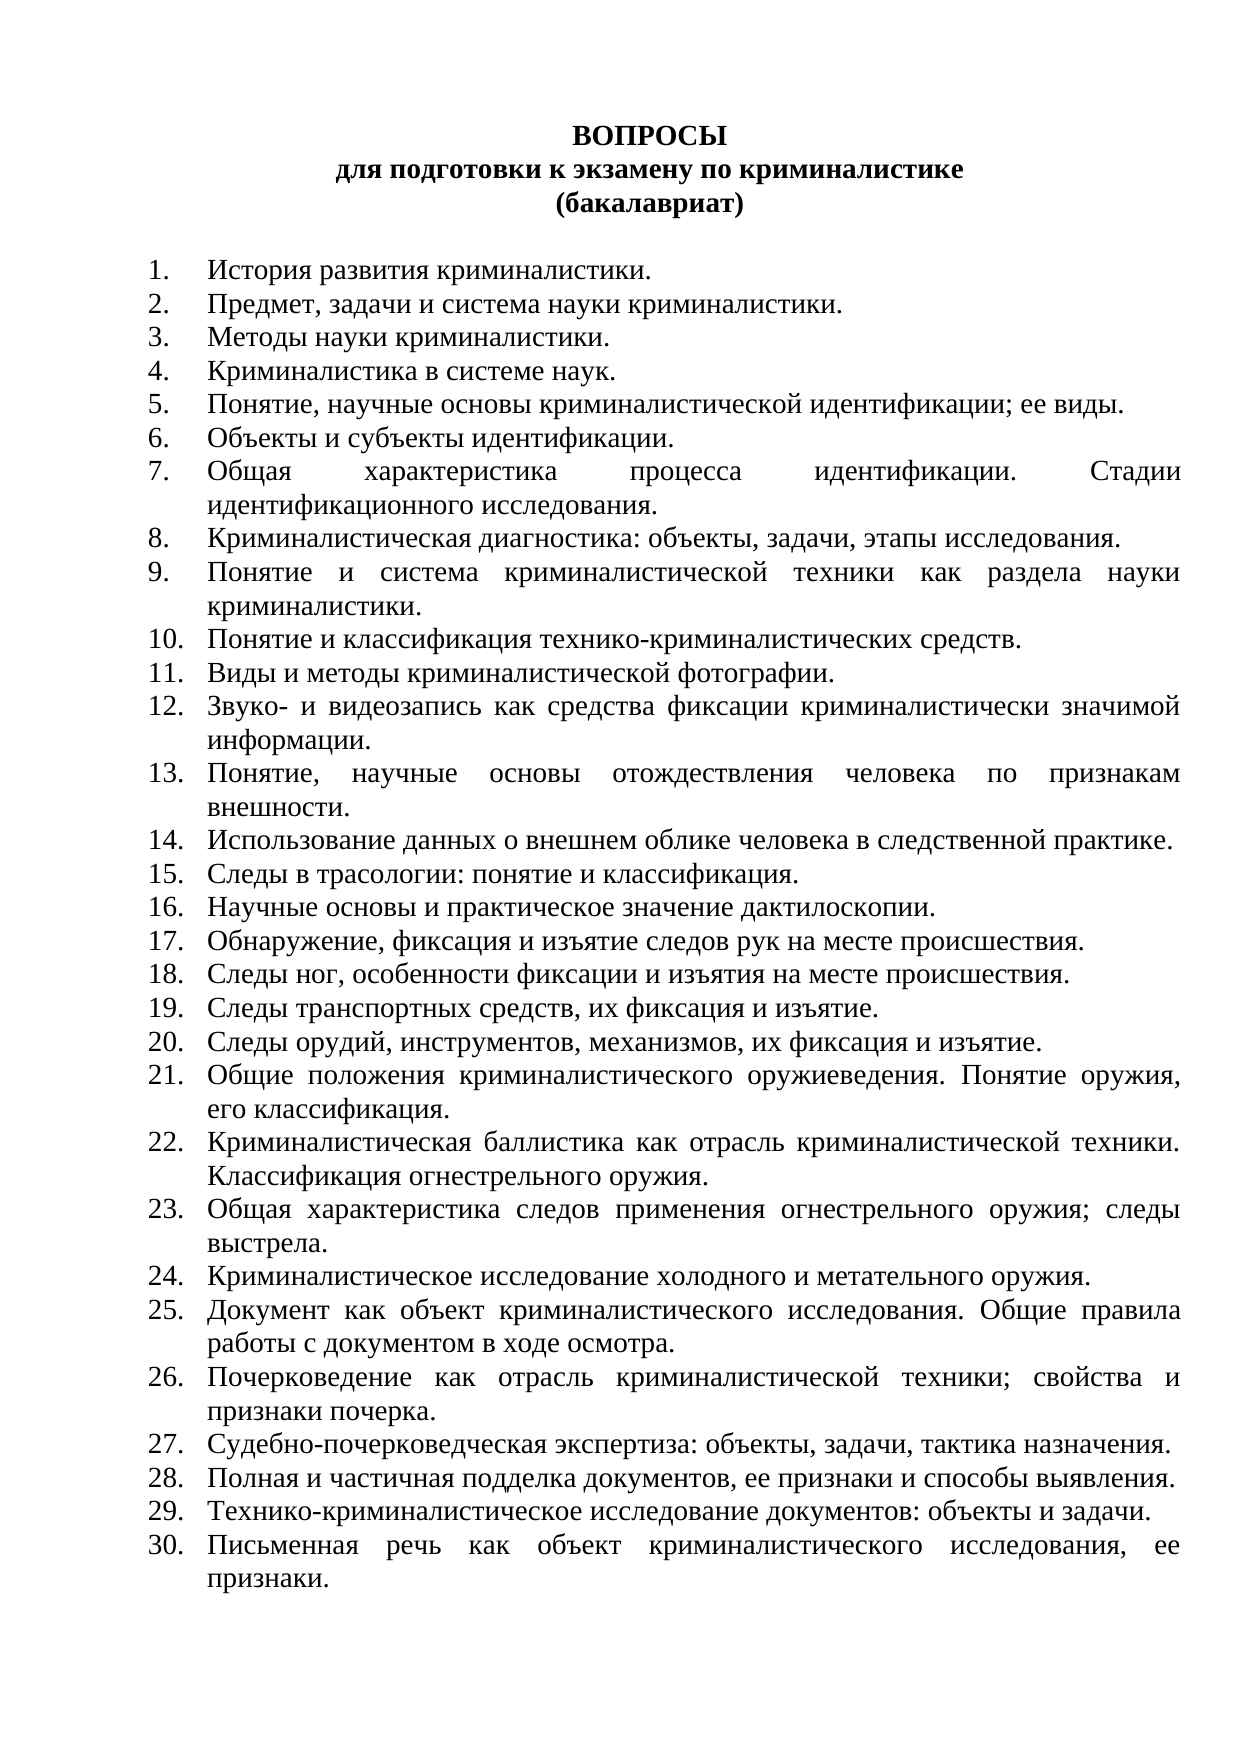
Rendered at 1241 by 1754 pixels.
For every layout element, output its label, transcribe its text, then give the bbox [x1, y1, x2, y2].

list Полная и частичная подделка документов, ее признаки и способы выявления. [148, 1460, 1181, 1493]
list Следы орудий, инструментов, механизмов, их фиксация и изъятие. [148, 1024, 1181, 1057]
list Объекты и субъекты идентификации. [148, 420, 1181, 453]
list Методы науки криминалистики. [148, 319, 1181, 353]
list Общая характеристика следов применения огнестрельного оружия; следы выстрела. [148, 1191, 1181, 1258]
list Звуко- и видеозапись как средства фиксации криминалистически значимой информации. [148, 688, 1181, 755]
list Документ как объект криминалистического исследования. Общие правила работы с документом в ходе осмотра. [148, 1292, 1181, 1359]
text для подготовки к экзамену по криминалистике [118, 152, 1181, 185]
list Криминалистическая баллистика как отрасль криминалистической техники. Классификация огнестрельного оружия. [148, 1124, 1181, 1191]
list Криминалистика в системе наук. [148, 353, 1181, 386]
list Следы транспортных средств, их фиксация и изъятие. [148, 990, 1181, 1024]
list Почерковедение как отрасль криминалистической техники; свойства и признаки почерка. [148, 1359, 1181, 1426]
list Общая характеристика процесса идентификации. Стадии идентификационного исследования. [148, 453, 1181, 521]
text (бакалавриат) [118, 185, 1181, 219]
list Следы ног, особенности фиксации и изъятия на месте происшествия. [148, 957, 1181, 990]
list Криминалистическое исследование холодного и метательного оружия. [148, 1258, 1181, 1292]
list Технико-криминалистическое исследование документов: объекты и задачи. [148, 1493, 1181, 1527]
text ВОПРОСЫ [118, 118, 1181, 152]
list Общие положения криминалистического оружиеведения. Понятие оружия, его классификация. [148, 1057, 1181, 1124]
list Виды и методы криминалистической фотографии. [148, 655, 1181, 688]
list Понятие, научные основы отождествления человека по признакам внешности. [148, 755, 1181, 822]
list Понятие и система криминалистической техники как раздела науки криминалистики. [148, 554, 1181, 621]
list Понятие и классификация технико-криминалистических средств. [148, 621, 1181, 655]
list Понятие, научные основы криминалистической идентификации; ее виды. [148, 386, 1181, 420]
list Обнаружение, фиксация и изъятие следов рук на месте происшествия. [148, 923, 1181, 957]
list Следы в трасологии: понятие и классификация. [148, 856, 1181, 889]
list Криминалистическая диагностика: объекты, задачи, этапы исследования. [148, 521, 1181, 554]
list Научные основы и практическое значение дактилоскопии. [148, 889, 1181, 923]
list Использование данных о внешнем облике человека в следственной практике. [148, 822, 1181, 856]
list Судебно-почерковедческая экспертиза: объекты, задачи, тактика назначения. [148, 1426, 1181, 1460]
list История развития криминалистики. [148, 252, 1181, 286]
list Предмет, задачи и система науки криминалистики. [148, 286, 1181, 319]
list Письменная речь как объект криминалистического исследования, ее признаки. [148, 1527, 1181, 1594]
